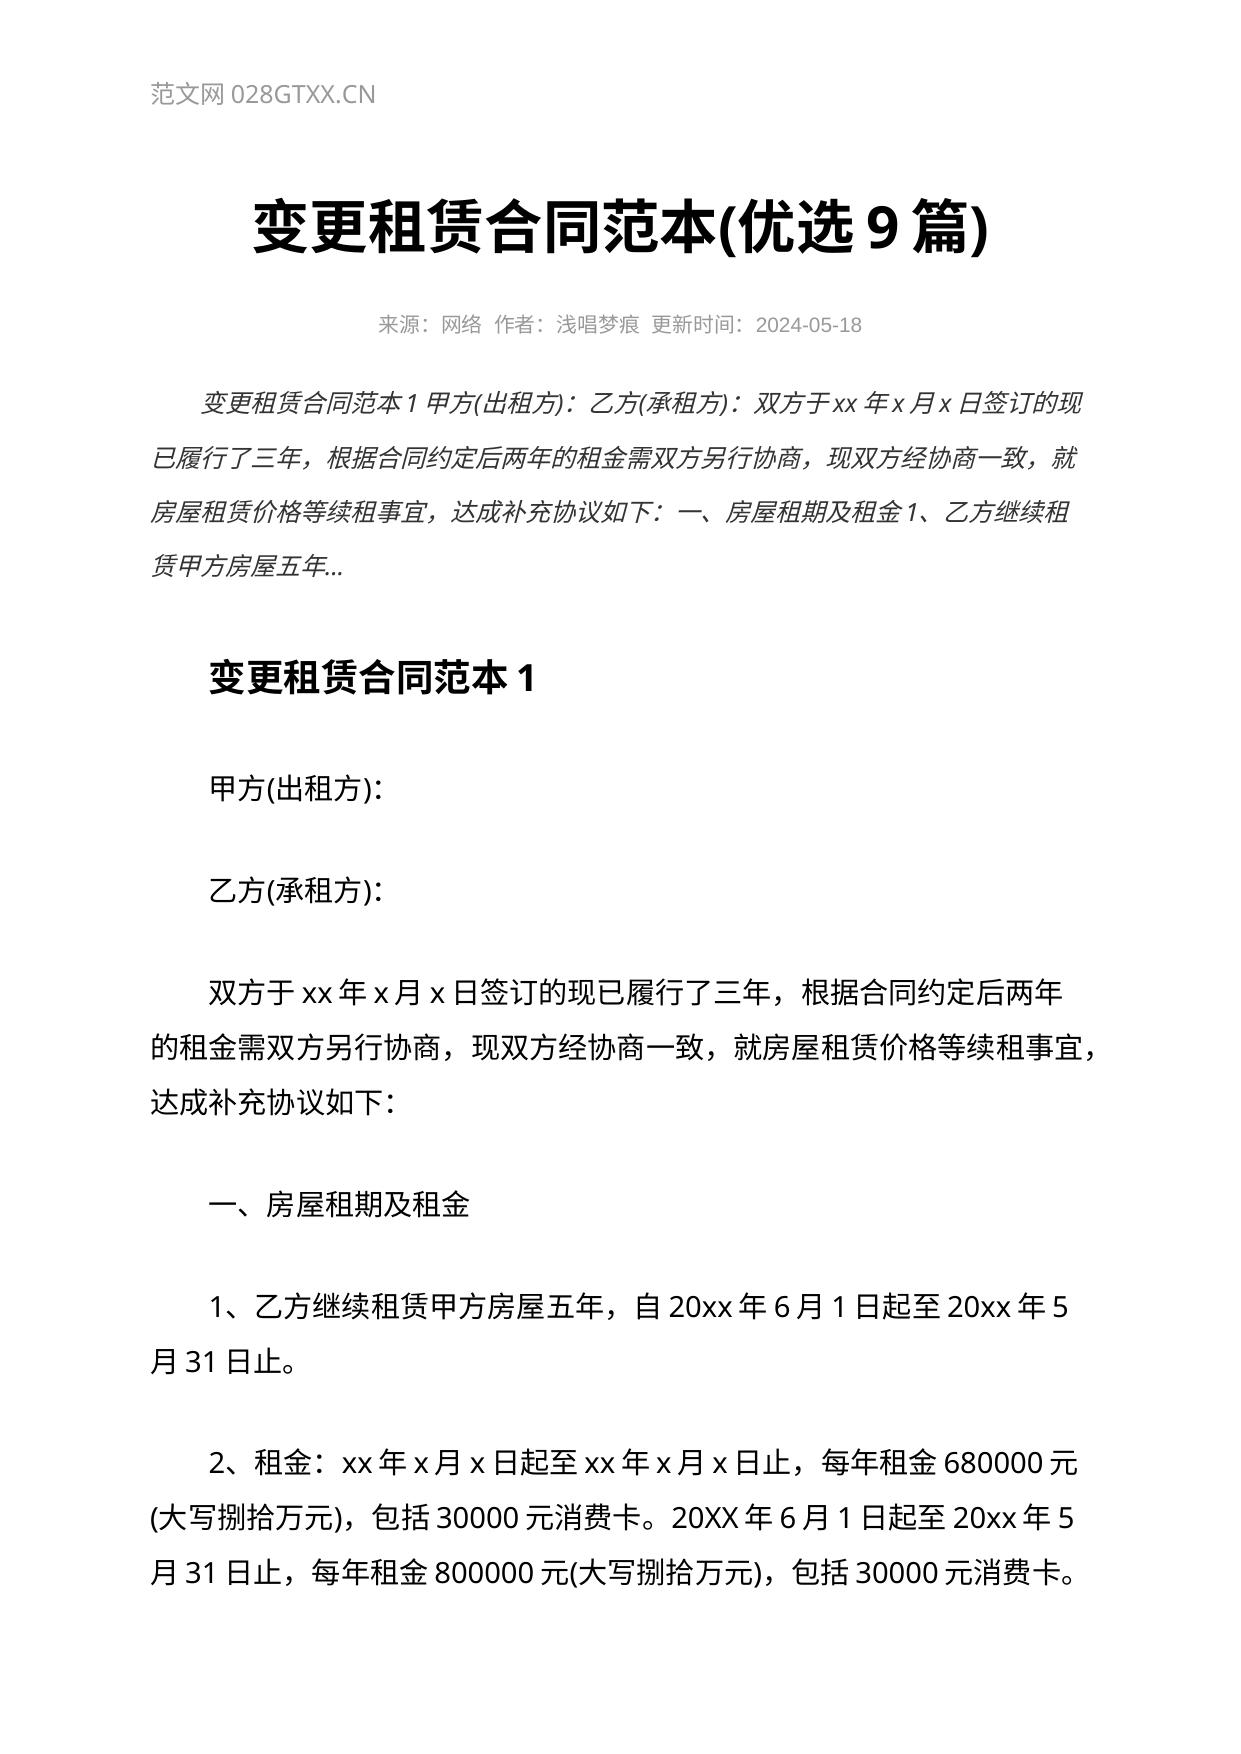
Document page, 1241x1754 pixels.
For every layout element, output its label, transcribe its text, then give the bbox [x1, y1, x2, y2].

text 甲方(出租方)： [150, 766, 1090, 808]
text 变更租赁合同范本1 [150, 648, 1090, 703]
subtitle 变更租赁合同范本(优选9篇) [150, 181, 1090, 266]
text 乙方(承租方)： [150, 868, 1090, 910]
text 双方于xx年x月x日签订的现已履行了三年，根据合同约定后两年的租金需双方另行协商，现双方经协商一致，就房屋租赁价格等续租事宜，达成补充协议如下： [150, 970, 1090, 1122]
text 1、乙方继续租赁甲方房屋五年，自20xx年6月1日起至20xx年5月31日止。 [150, 1283, 1090, 1381]
text 一、房屋租期及租金 [150, 1181, 1090, 1224]
text 2、租金：xx年x月x日起至xx年x月x日止，每年租金680000元(大写捌拾万元)，包括30000元消费卡。20XX年6月1日起至20xx年5月31日止，每年租金800000元(大写捌拾万元)，包括30000元消费卡。 [150, 1440, 1090, 1592]
text 变更租赁合同范本1甲方(出租方)：乙方(承租方)：双方于xx年x月x日签订的现已履行了三年，根据合同约定后两年的租金需双方另行协商，现双方经协商一致，就房屋租赁价格等续租事宜，达成补充协议如下：一、房屋租期及租金1、乙方继续租赁甲方房屋五年... [150, 384, 1090, 583]
text 来源：网络 作者：浅唱梦痕 更新时间：2024-05-18 [150, 313, 1090, 337]
